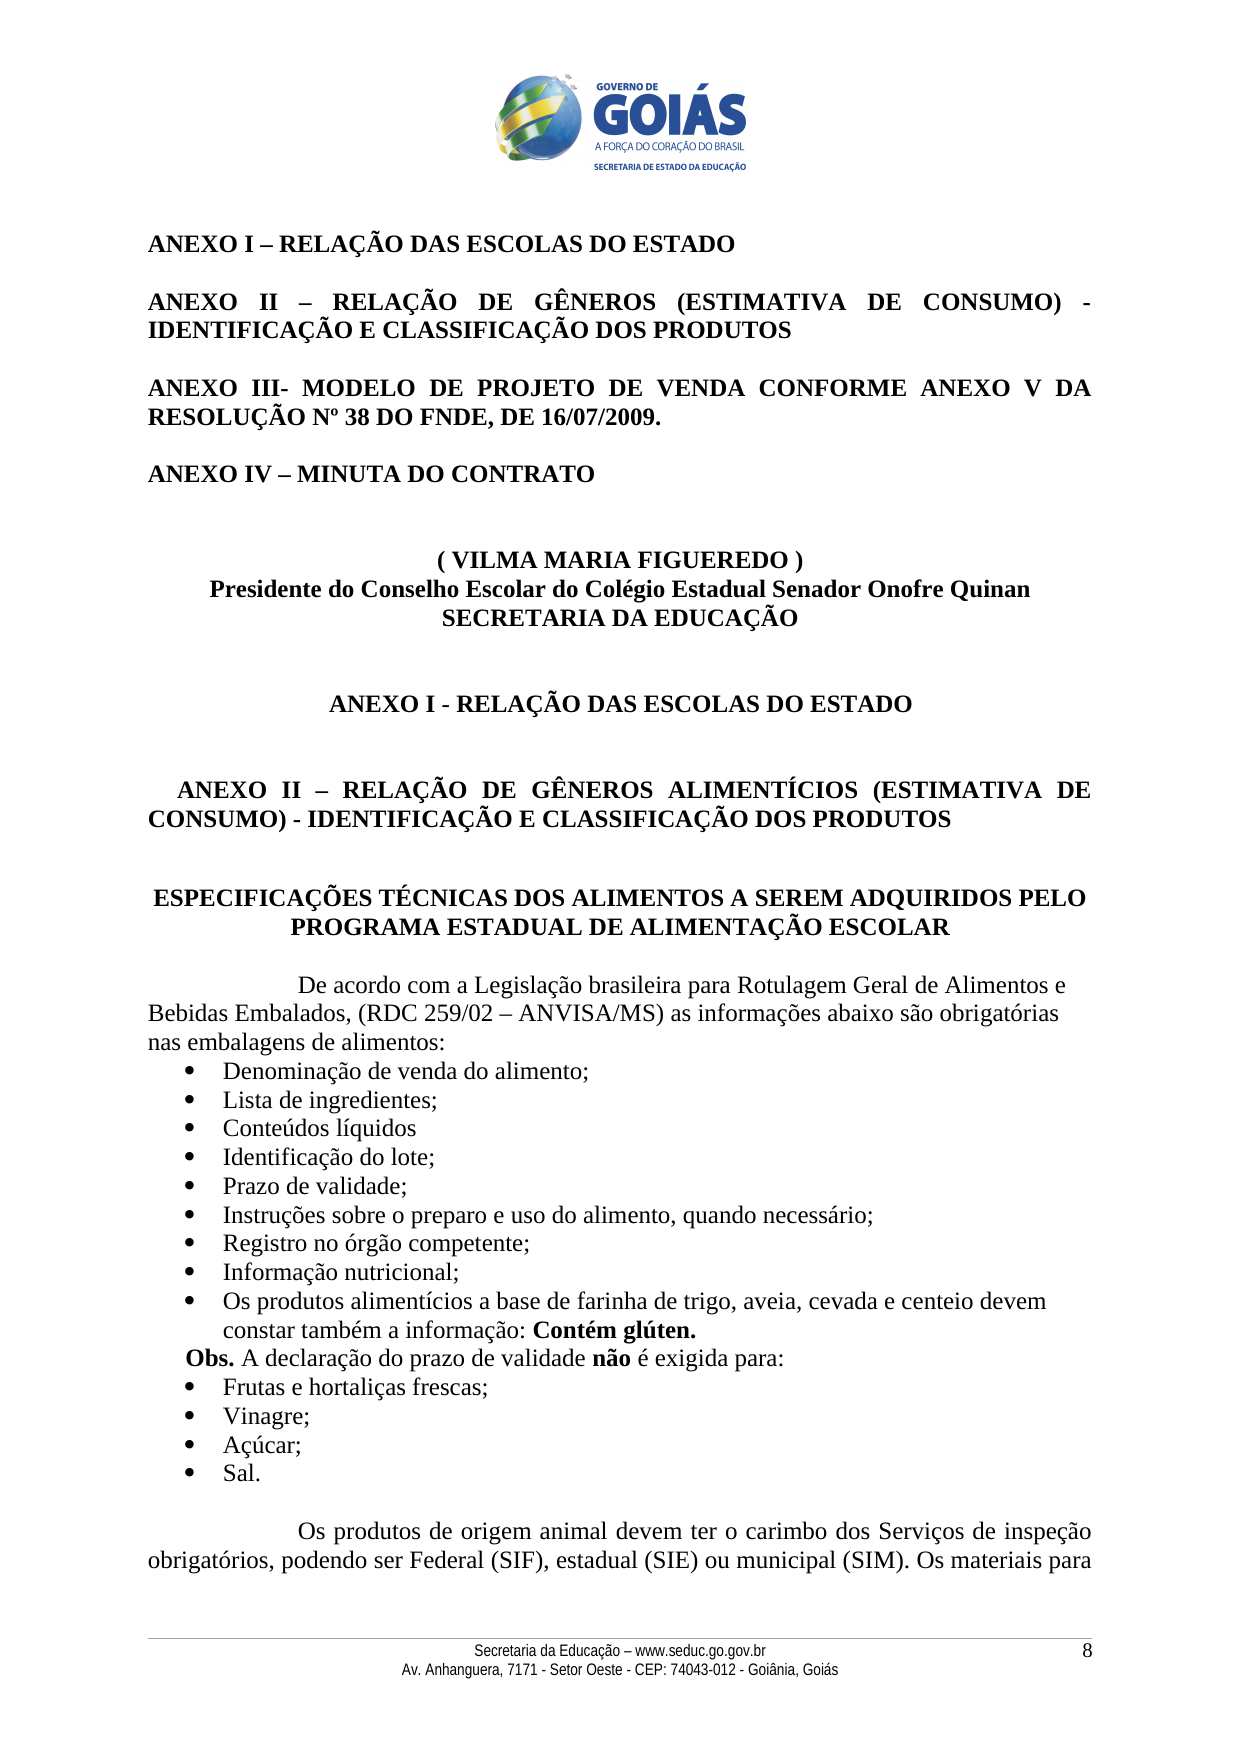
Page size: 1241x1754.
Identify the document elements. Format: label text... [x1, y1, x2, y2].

text ANEXO I - RELAÇÃO DAS ESCOLAS DO ESTADO [148, 689, 1092, 718]
text ANEXO IV – MINUTA DO CONTRATO [148, 459, 1092, 488]
text ANEXO I – RELAÇÃO DAS ESCOLAS DO ESTADO [148, 229, 1092, 258]
text De acordo com a Legislação brasileira para Rotulagem Geral de Alimentos e Bebidas Embalados, (RDC 259/02 – ANVISA/MS) as informações abaixo são obrigatórias nas embalagens de alimentos: [148, 970, 1092, 1056]
text ANEXO II – RELAÇÃO DE GÊNEROS ALIMENTÍCIOS (ESTIMATIVA DE CONSUMO) - IDENTIFICAÇÃO E CLASSIFICAÇÃO DOS PRODUTOS [148, 776, 1092, 833]
list Vinagre; [185, 1401, 1092, 1430]
list Os produtos alimentícios a base de farinha de trigo, aveia, cevada e centeio devem constar também a informação: Contém glúten. [185, 1286, 1092, 1343]
text ANEXO III- MODELO DE PROJETO DE VENDA CONFORME ANEXO V DA RESOLUÇÃO Nº 38 DO FNDE, DE 16/07/2009. [148, 373, 1092, 431]
list Lista de ingredientes; [185, 1085, 1092, 1113]
list Conteúdos líquidos [185, 1113, 1092, 1142]
list Identificação do lote; [185, 1142, 1092, 1171]
list Registro no órgão competente; [185, 1228, 1092, 1257]
list Sal. [185, 1458, 1092, 1487]
text Presidente do Conselho Escolar do Colégio Estadual Senador Onofre Quinan [148, 574, 1092, 603]
list Açúcar; [185, 1430, 1092, 1458]
text Obs. A declaração do prazo de validade não é exigida para: [185, 1343, 1092, 1372]
list Prazo de validade; [185, 1171, 1092, 1200]
list Denominação de venda do alimento; [185, 1056, 1092, 1085]
text ANEXO II – RELAÇÃO DE GÊNEROS (ESTIMATIVA DE CONSUMO) - IDENTIFICAÇÃO E CLASSIFICAÇÃO DOS PRODUTOS [148, 287, 1092, 344]
list Frutas e hortaliças frescas; [185, 1372, 1092, 1401]
list Informação nutricional; [185, 1257, 1092, 1286]
picture [495, 74, 746, 172]
text ( VILMA MARIA FIGUEREDO ) [148, 546, 1092, 574]
text ESPECIFICAÇÕES TÉCNICAS DOS ALIMENTOS A SEREM ADQUIRIDOS PELO PROGRAMA ESTADUAL DE ALIMENTAÇÃO ESCOLAR [148, 883, 1092, 941]
list Instruções sobre o preparo e uso do alimento, quando necessário; [185, 1200, 1092, 1228]
text SECRETARIA DA EDUCAÇÃO [148, 603, 1092, 632]
